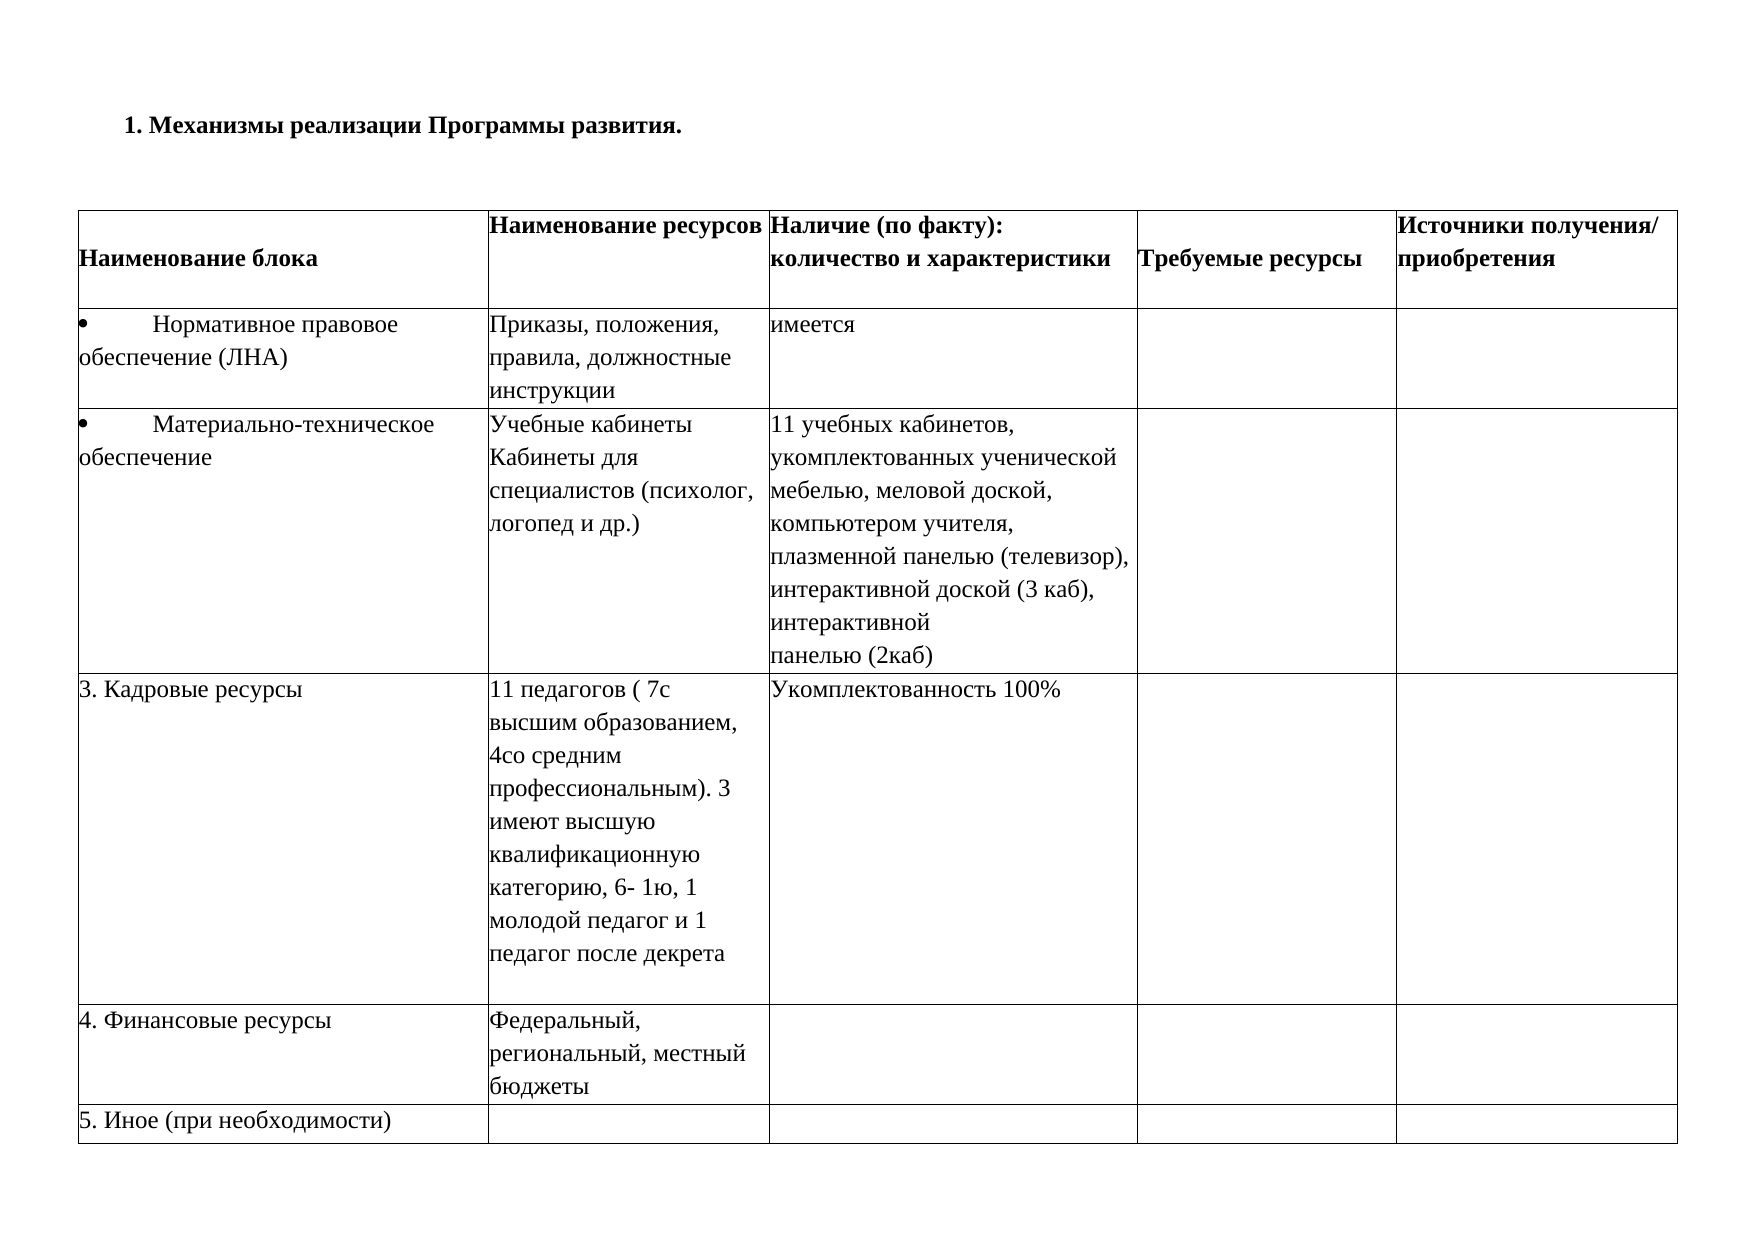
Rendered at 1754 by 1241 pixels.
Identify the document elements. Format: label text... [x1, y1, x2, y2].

table_cell 3. Кадровые ресурсы [79, 674, 488, 1004]
table_cell [1397, 1105, 1677, 1143]
table_cell 5. Иное (при необходимости) [79, 1105, 488, 1143]
table_cell [1397, 309, 1677, 408]
table_cell [1397, 409, 1677, 673]
table_cell 11 учебных кабинетов, укомплектованных ученической мебелью, меловой доской, компьютером учителя, плазменной панелью (телевизор), интерактивной доской (3 каб), интерактивной панелью (2каб) [770, 409, 1137, 673]
table_header Источники получения/ приобретения [1397, 211, 1677, 308]
table_header Наименование ресурсов [489, 211, 769, 308]
table_cell имеется [770, 309, 1137, 408]
table_header Наличие (по факту): количество и характеристики [770, 211, 1137, 308]
table_cell [770, 1005, 1137, 1104]
table_cell Укомплектованность 100% [770, 674, 1137, 1004]
table_cell [489, 1105, 769, 1143]
text 1. Механизмы реализации Программы развития. [64, 110, 1689, 139]
table_cell Федеральный, региональный, местный бюджеты [489, 1005, 769, 1104]
table_cell [1138, 1005, 1396, 1104]
table_cell [770, 1105, 1137, 1143]
table_header Требуемые ресурсы [1138, 211, 1396, 308]
table_cell 11 педагогов ( 7с высшим образованием, 4со средним профессиональным). 3 имеют высшую квалификационную категорию, 6- 1ю, 1 молодой педагог и 1 педагог после декрета [489, 674, 769, 1004]
table_cell [1138, 674, 1396, 1004]
table_cell Учебные кабинеты Кабинеты для специалистов (психолог, логопед и др.) [489, 409, 769, 673]
table_header Наименование блока [79, 211, 488, 308]
table_cell [1138, 1105, 1396, 1143]
table_cell [1397, 1005, 1677, 1104]
table_cell Приказы, положения, правила, должностные инструкции [489, 309, 769, 408]
table_cell Материально-техническое обеспечение [79, 409, 488, 673]
table_cell Нормативное правовое обеспечение (ЛНА) [79, 309, 488, 408]
table_cell [1138, 309, 1396, 408]
table_cell [1397, 674, 1677, 1004]
table_cell 4. Финансовые ресурсы [79, 1005, 488, 1104]
table_cell [1138, 409, 1396, 673]
